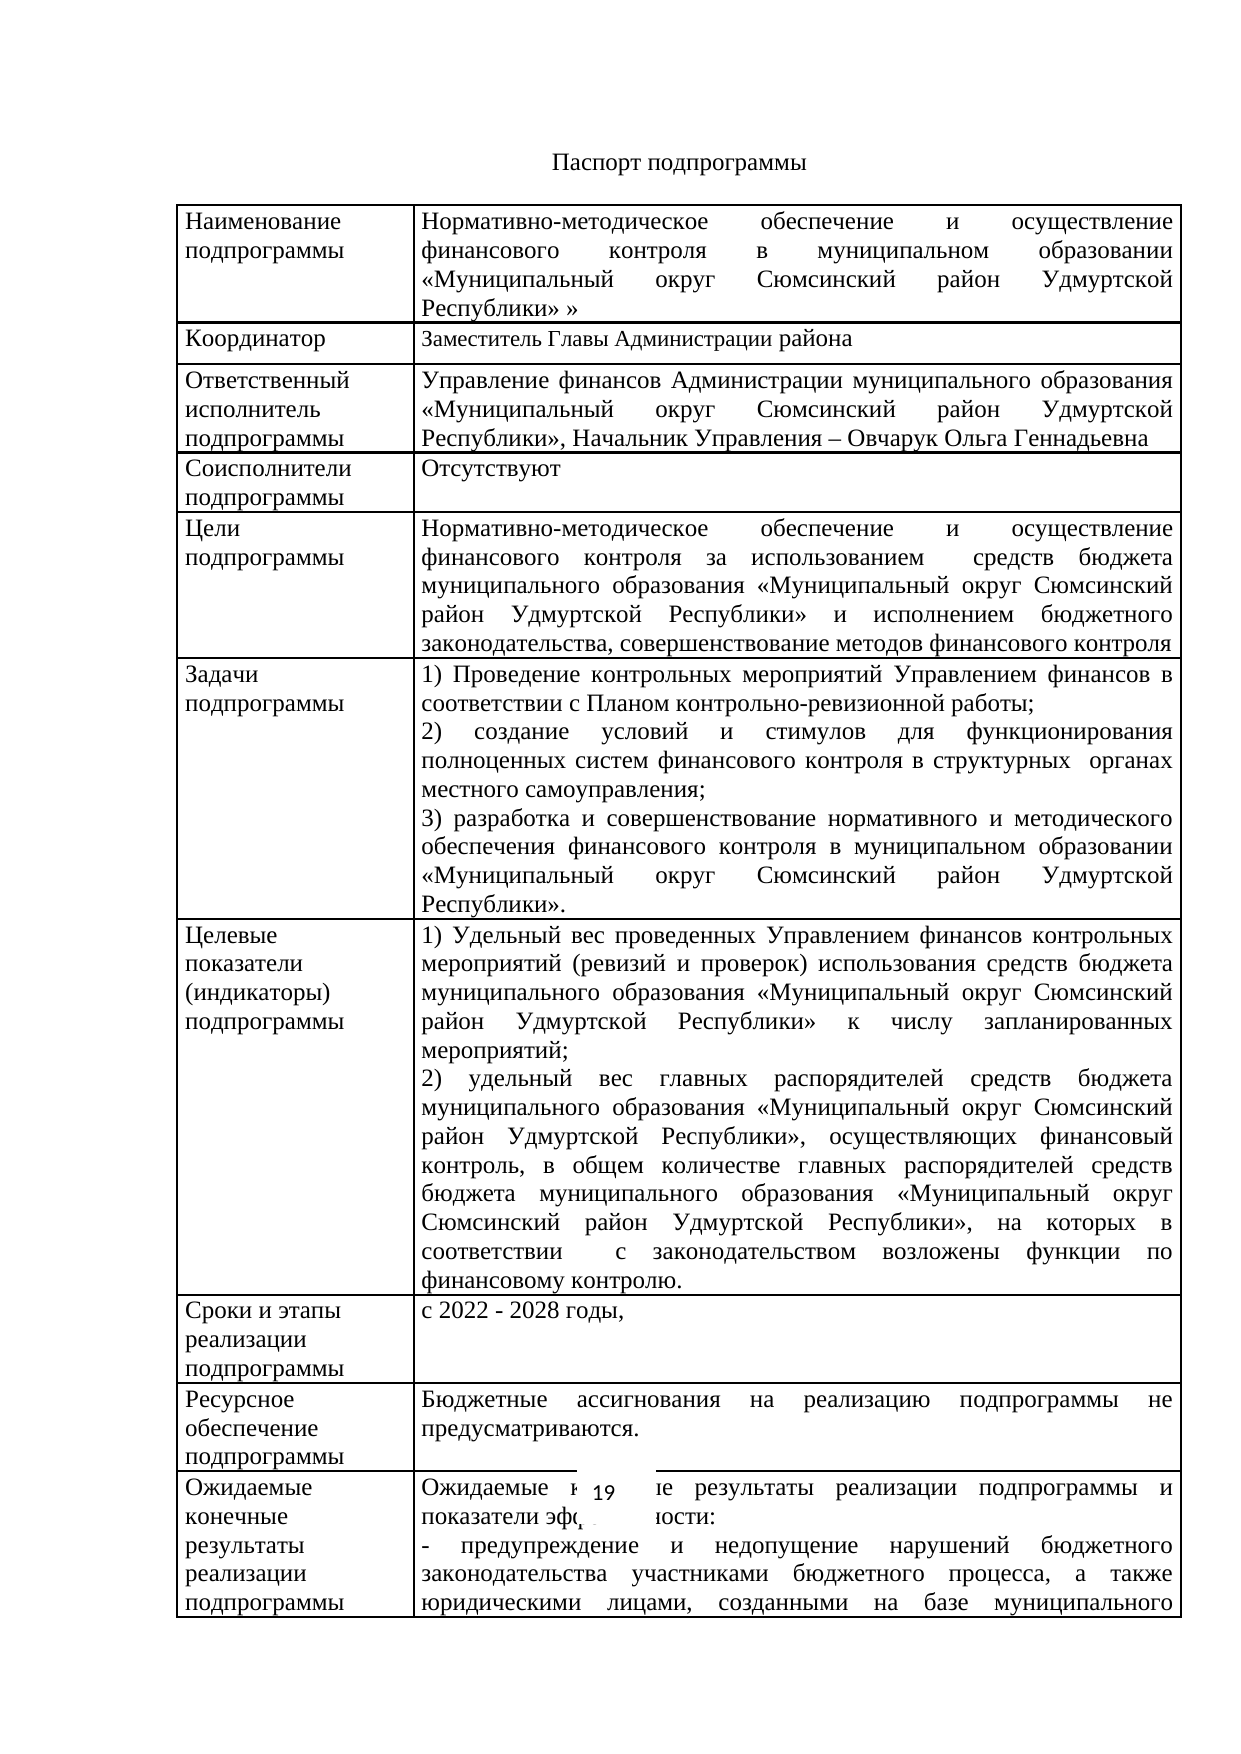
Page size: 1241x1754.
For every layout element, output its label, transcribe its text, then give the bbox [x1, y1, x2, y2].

table_cell Соисполнители подпрограммы [178, 454, 413, 511]
table_cell Ответственный исполнитель подпрограммы [178, 365, 413, 451]
table_cell Управление финансов Администрации муниципального образования «Муниципальный округ Сюмсинский район Удмуртской Республики», Начальник Управления – Овчарук Ольга Геннадьевна [415, 365, 1180, 451]
table_cell Заместитель Главы Администрации района [415, 324, 1180, 363]
table_cell Сроки и этапы реализации подпрограммы [178, 1296, 413, 1382]
table_cell Задачи подпрограммы [178, 659, 413, 918]
table_cell Целевые показатели (индикаторы) подпрограммы [178, 920, 413, 1293]
table_cell 1) Проведение контрольных мероприятий Управлением финансов в соответствии с Планом контрольно-ревизионной работы; 2) создание условий и стимулов для функционирования полноценных систем финансового контроля в структурных органах местного самоуправления; 3) разработка и совершенствование нормативного и методического обеспечения финансового контроля в муниципальном образовании «Муниципальный округ Сюмсинский район Удмуртской Республики». [415, 659, 1180, 918]
table_cell Нормативно-методическое обеспечение и осуществление финансового контроля за использованием средств бюджета муниципального образования «Муниципальный округ Сюмсинский район Удмуртской Республики» и исполнением бюджетного законодательства, совершенствование методов финансового контроля [415, 513, 1180, 657]
table_cell Ожидаемые конечные результаты реализации подпрограммы и показатели эффективности [178, 1472, 413, 1616]
table_cell Отсутствуют [415, 454, 1180, 511]
table_cell Бюджетные ассигнования на реализацию подпрограммы не предусматриваются. [415, 1384, 1180, 1470]
table_cell Координатор [178, 324, 413, 363]
table_cell Ресурсное обеспечение подпрограммы [178, 1384, 413, 1470]
table_header Нормативно-методическое обеспечение и осуществление финансового контроля в муниципальном образовании «Муниципальный округ Сюмсинский район Удмуртской Республики» » [415, 206, 1180, 321]
text Паспорт подпрограммы [177, 147, 1181, 176]
table_header Наименование подпрограммы [178, 206, 413, 321]
table_cell 1) Удельный вес проведенных Управлением финансов контрольных мероприятий (ревизий и проверок) использования средств бюджета муниципального образования «Муниципальный округ Сюмсинский район Удмуртской Республики» к числу запланированных мероприятий; 2) удельный вес главных распорядителей средств бюджета муниципального образования «Муниципальный округ Сюмсинский район Удмуртской Республики», осуществляющих финансовый контроль, в общем количестве главных распорядителей средств бюджета муниципального образования «Муниципальный округ Сюмсинский район Удмуртской Республики», на которых в соответствии с законодательством возложены функции по финансовому контролю. [415, 920, 1180, 1293]
table_cell Цели подпрограммы [178, 513, 413, 657]
table_cell с 2022 - 2028 годы, [415, 1296, 1180, 1382]
